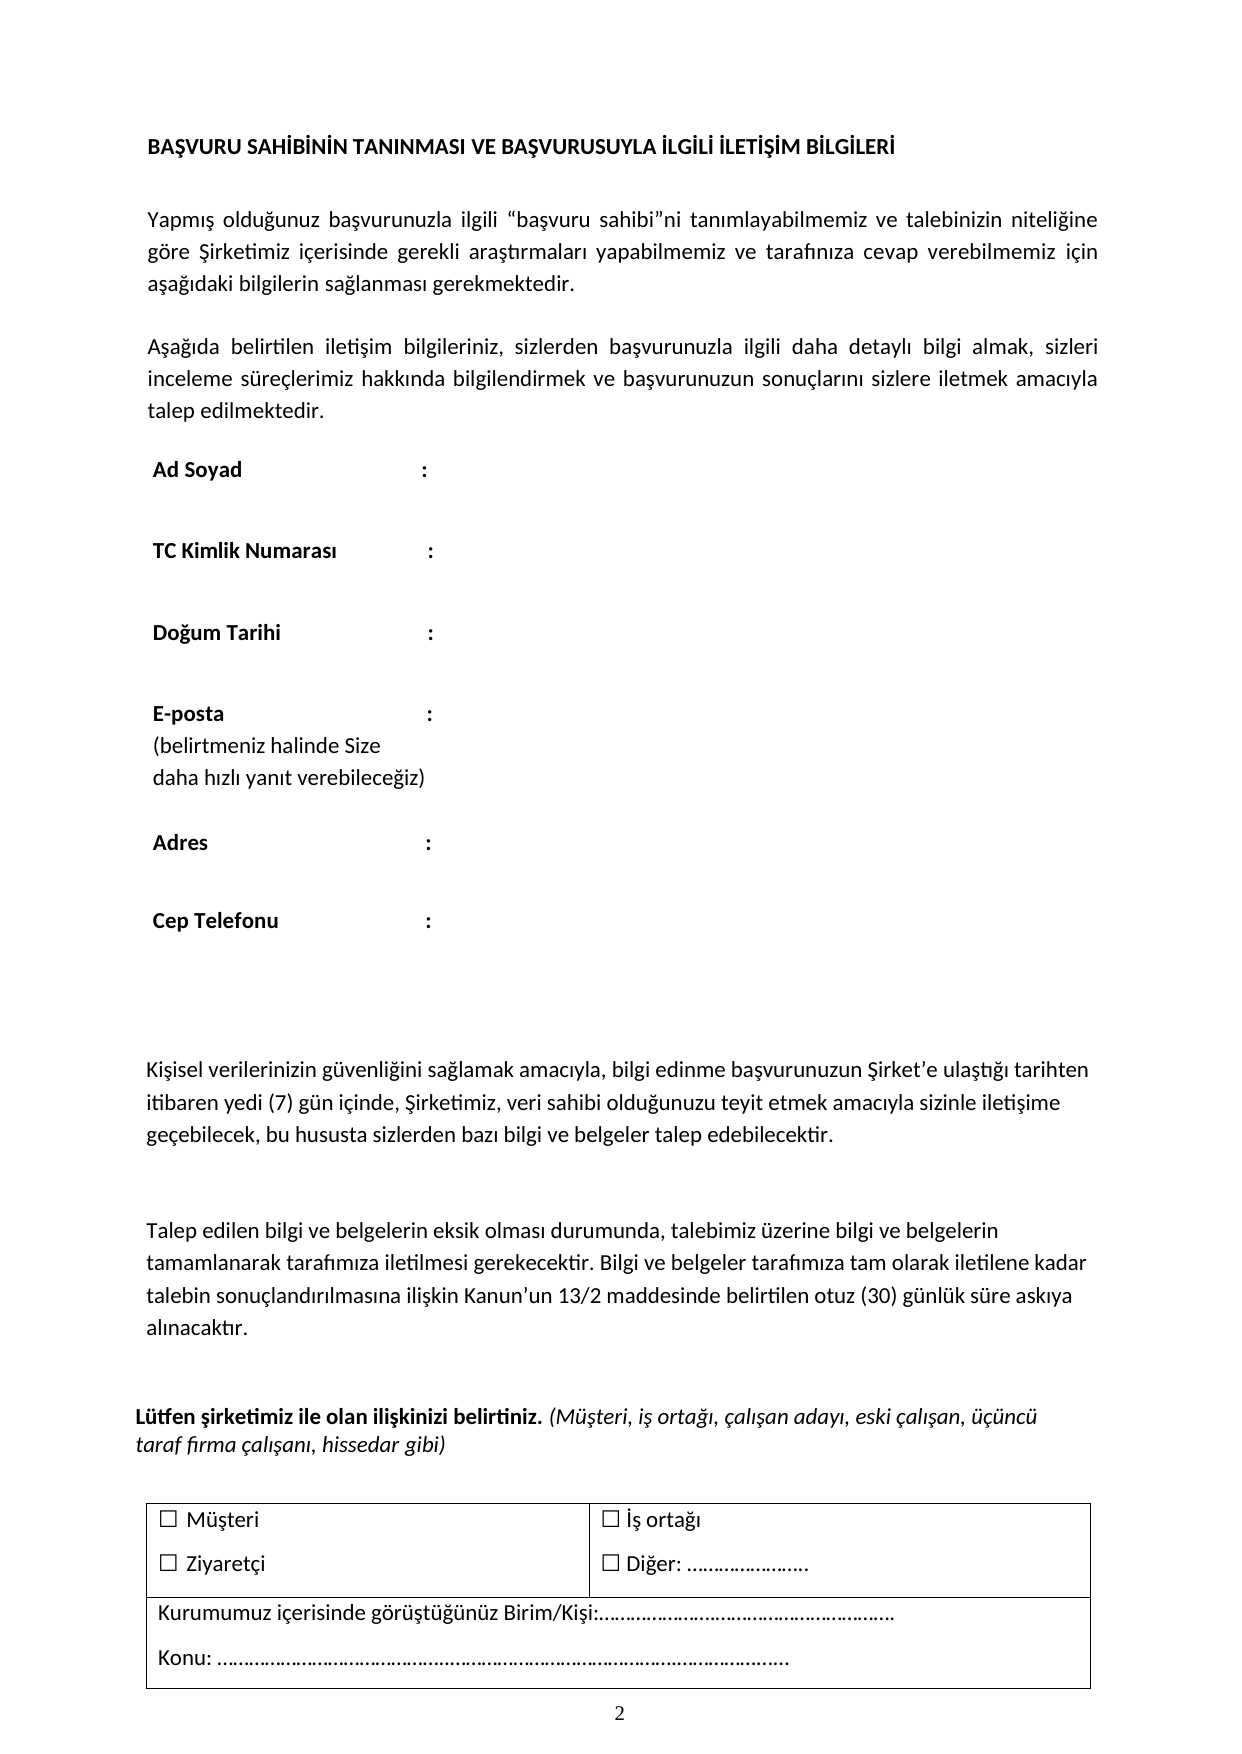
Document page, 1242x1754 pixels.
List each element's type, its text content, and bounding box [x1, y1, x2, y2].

table_cell Kurumumuz içerisinde görüştüğünüz Birim/Kişi:………………….……………………………. Konu: ……………………………………..…………………………………….……………...… [147, 1598, 1090, 1688]
table_header ☐ İş ortağı ☐ Diğer: ………………….. [590, 1504, 1090, 1597]
text Talep edilen bilgi ve belgelerin eksik olması durumunda, talebimiz üzerine bilgi ve belgelerin tamamlanarak tarafımıza iletilmesi gerekecektir. Bilgi ve belgeler tarafımıza tam olarak iletilene kadar talebin sonuçlandırılmasına ilişkin Kanun’un 13/2 maddesinde belirtilen otuz (30) günlük süre askıya alınacaktır. [146, 1216, 1106, 1341]
text Cep Telefonu : [153, 909, 436, 934]
text Aşağıda belirtilen iletişim bilgileriniz, sizlerden başvurunuzla ilgili daha detaylı bilgi almak, sizleri inceleme süreçlerimiz hakkında bilgilendirmek ve başvurunuzun sonuçlarını sizlere iletmek amacıyla talep edilmektedir. [147, 332, 1098, 424]
text Yapmış olduğunuz başvurunuzla ilgili “başvuru sahibi”ni tanımlayabilmemiz ve talebinizin niteliğine göre Şirketimiz içerisinde gerekli araştırmaları yapabilmemiz ve tarafınıza cevap verebilmemiz için aşağıdaki bilgilerin sağlanması gerekmektedir. [147, 206, 1098, 297]
text Lütfen şirketimiz ile olan ilişkinizi belirtiniz. (Müşteri, iş ortağı, çalışan adayı, eski çalışan, üçüncü taraf firma çalışanı, hissedar gibi) [135, 1402, 1056, 1458]
text TC Kimlik Numarası : [153, 536, 437, 564]
text Doğum Tarihi : [153, 618, 437, 646]
text Kişisel verilerinizin güvenliğini sağlamak amacıyla, bilgi edinme başvurunuzun Şirket’e ulaştığı tarihten itibaren yedi (7) gün içinde, Şirketimiz, veri sahibi olduğunuzu teyit etmek amacıyla sizinle iletişime geçebilecek, bu hususta sizlerden bazı bilgi ve belgeler talep edebilecektir. [146, 1055, 1106, 1148]
text E-posta : [153, 699, 437, 727]
text Ad Soyad : [153, 455, 437, 483]
text BAŞVURU SAHİBİNİN TANINMASI VE BAŞVURUSUYLA İLGİLİ İLETİŞİM BİLGİLERİ [147, 132, 899, 160]
text (belirtmeniz halinde Size daha hızlı yanıt verebileceğiz) [153, 731, 431, 791]
table_header Müşteri Ziyaretçi [147, 1504, 589, 1597]
text Adres : [153, 828, 437, 856]
